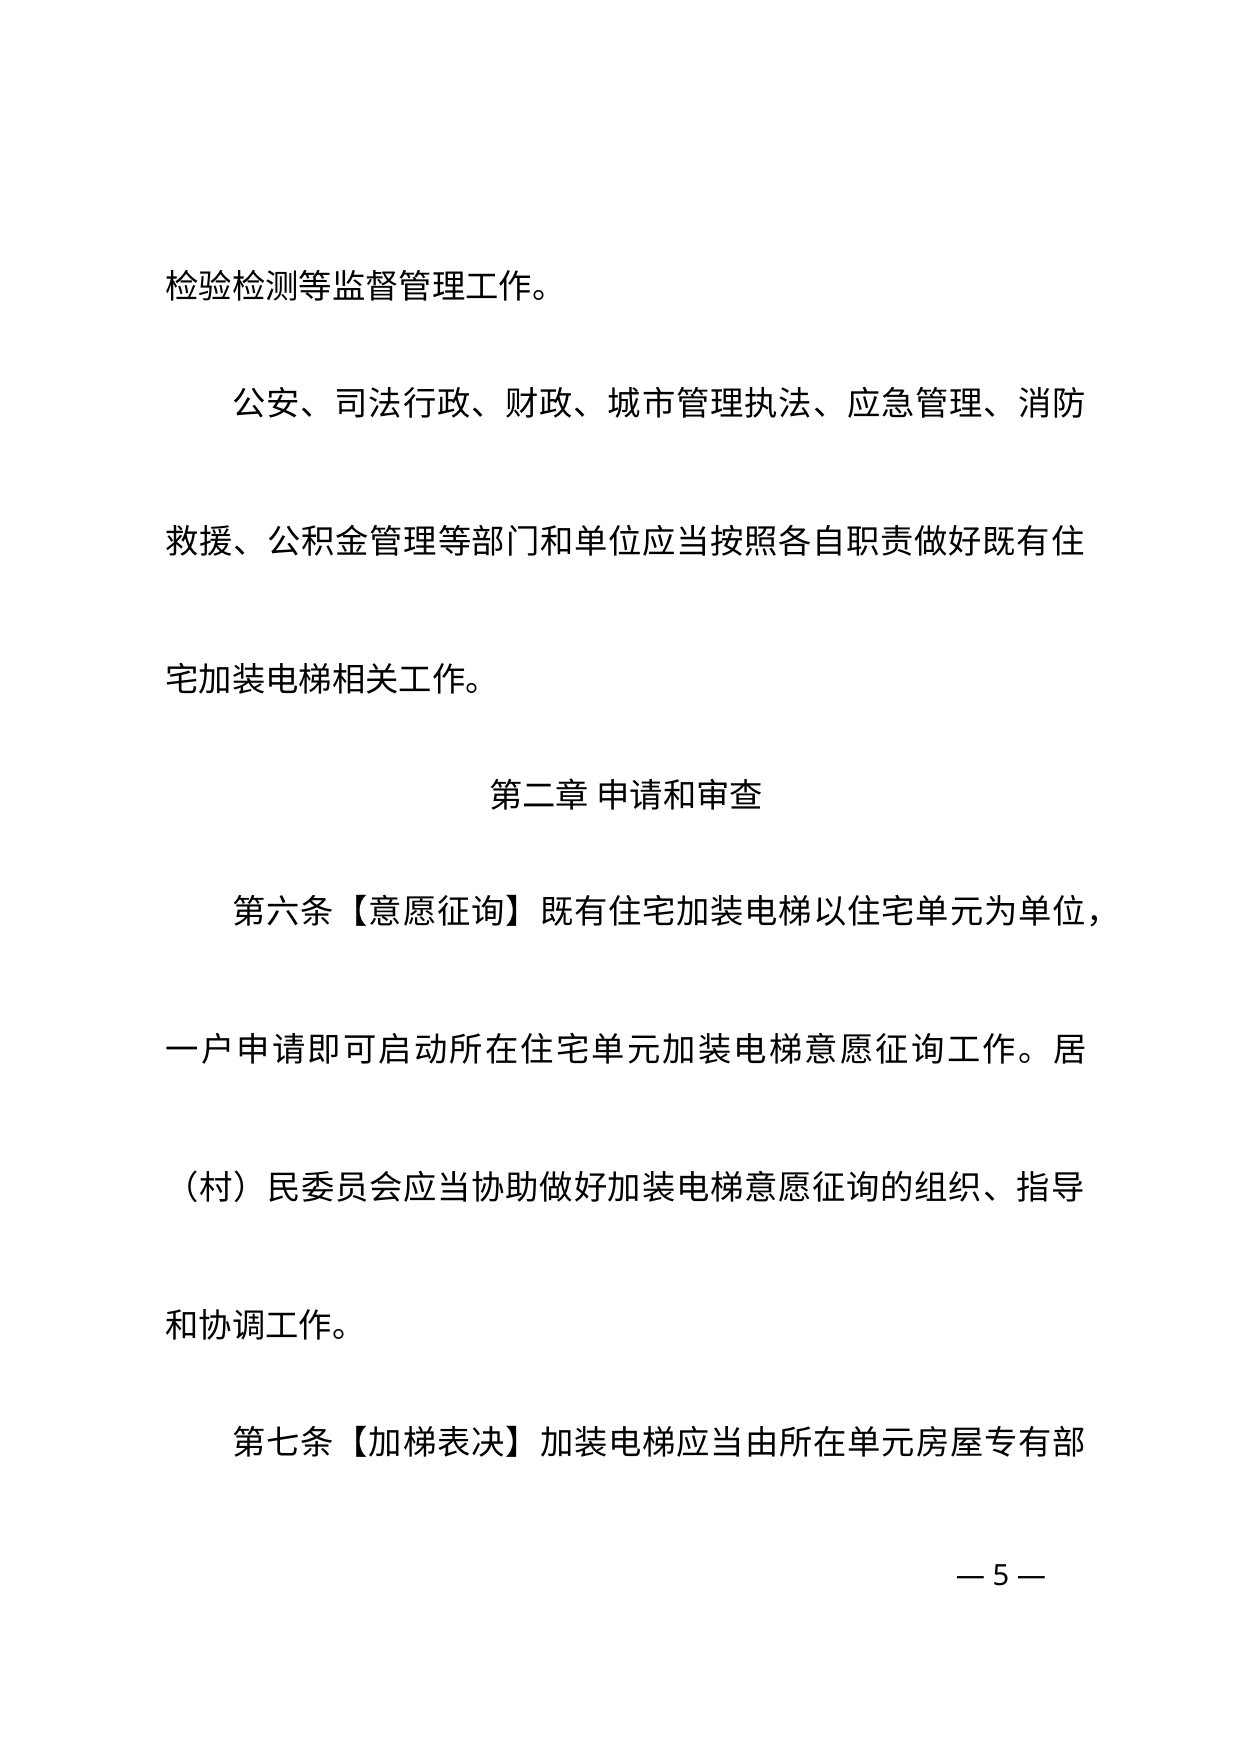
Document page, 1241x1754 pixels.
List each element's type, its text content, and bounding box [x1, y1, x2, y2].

text 第二章 申请和审查 [165, 747, 1087, 839]
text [165, 238, 1087, 330]
text 第六条【意愿征询】既有住宅加装电梯以住宅单元为单位，一户申请即可启动所在住宅单元加装电梯意愿征询工作。居（村）民委员会应当协助做好加装电梯意愿征询的组织、指导和协调工作。 [165, 863, 1087, 1369]
text 公安、司法行政、财政、城市管理执法、应急管理、消防救援、公积金管理等部门和单位应当按照各自职责做好既有住宅加装电梯相关工作。 [165, 354, 1087, 723]
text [165, 1393, 1087, 1486]
